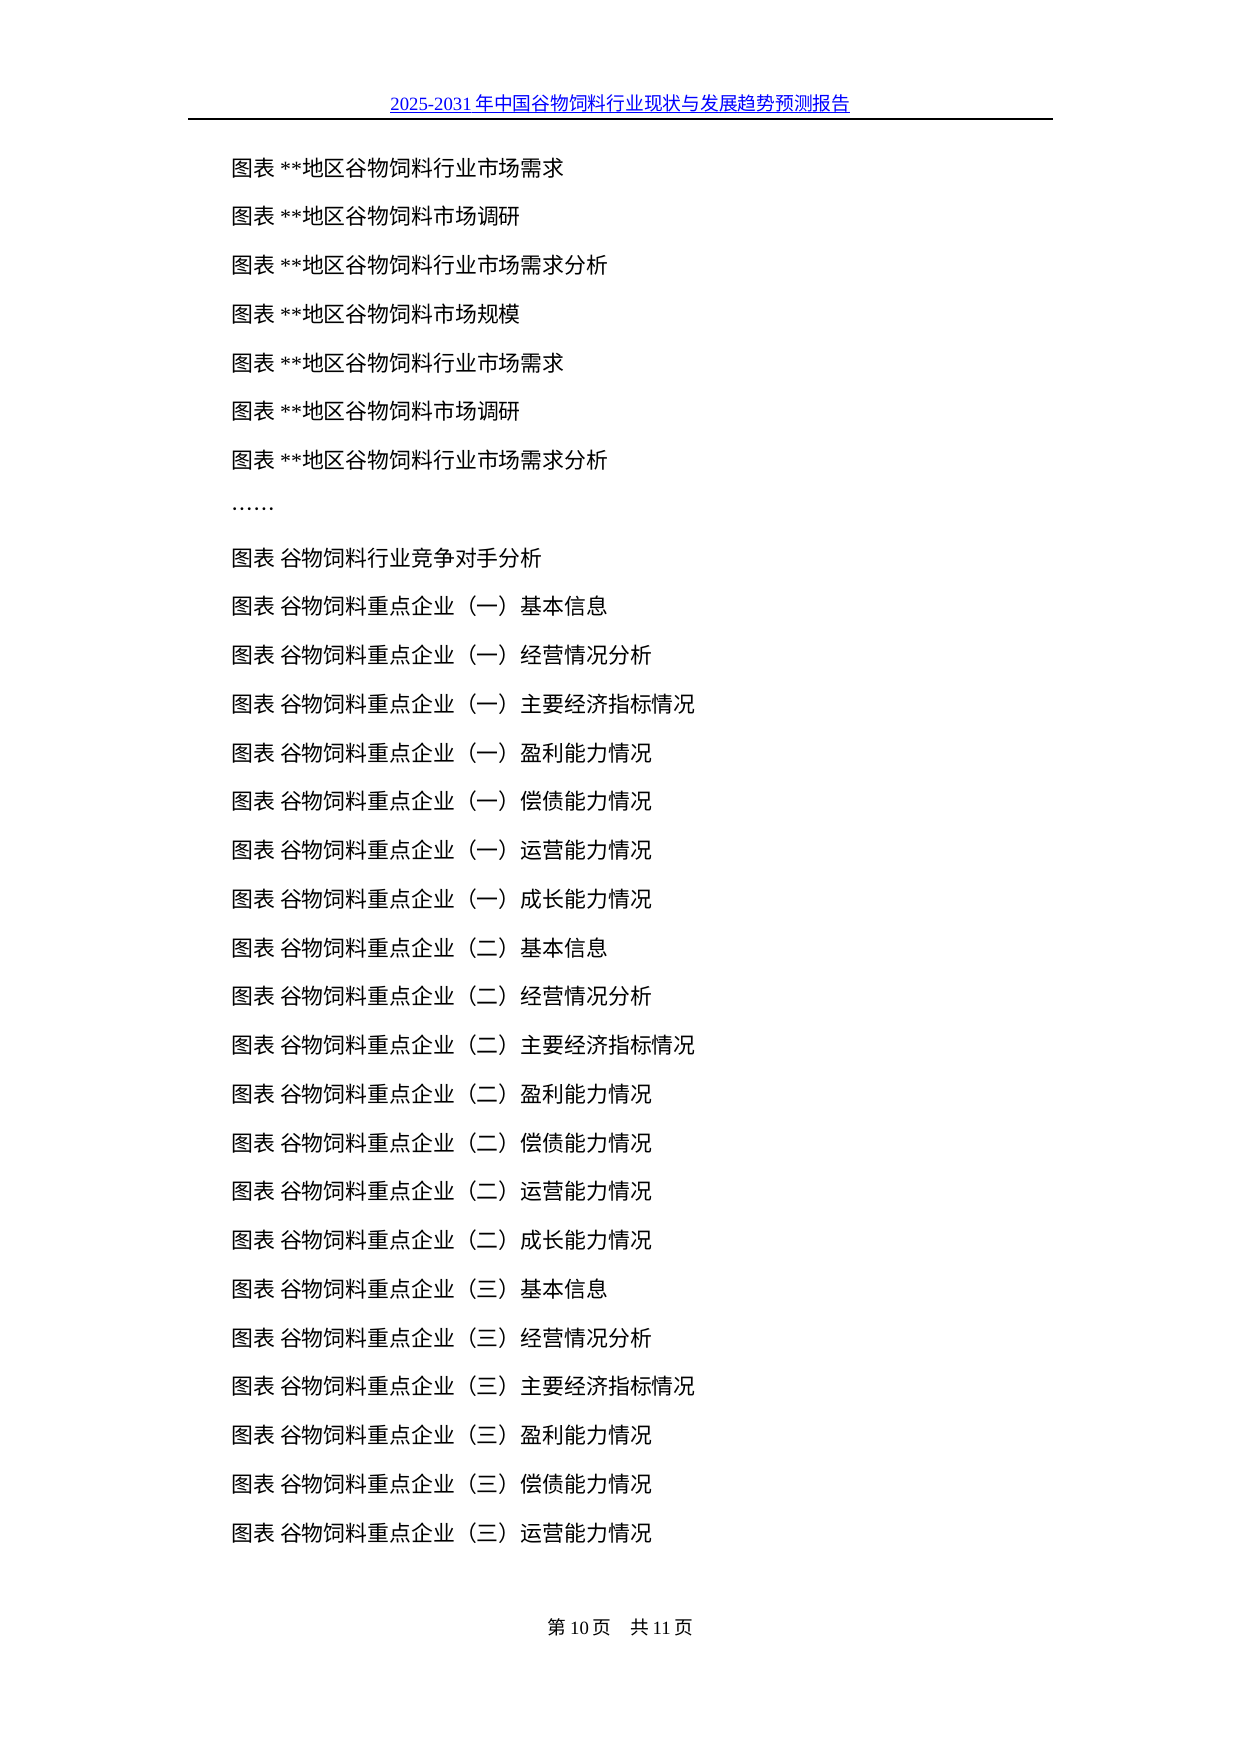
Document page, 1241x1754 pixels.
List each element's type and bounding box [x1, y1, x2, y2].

text [187, 150, 1053, 1548]
